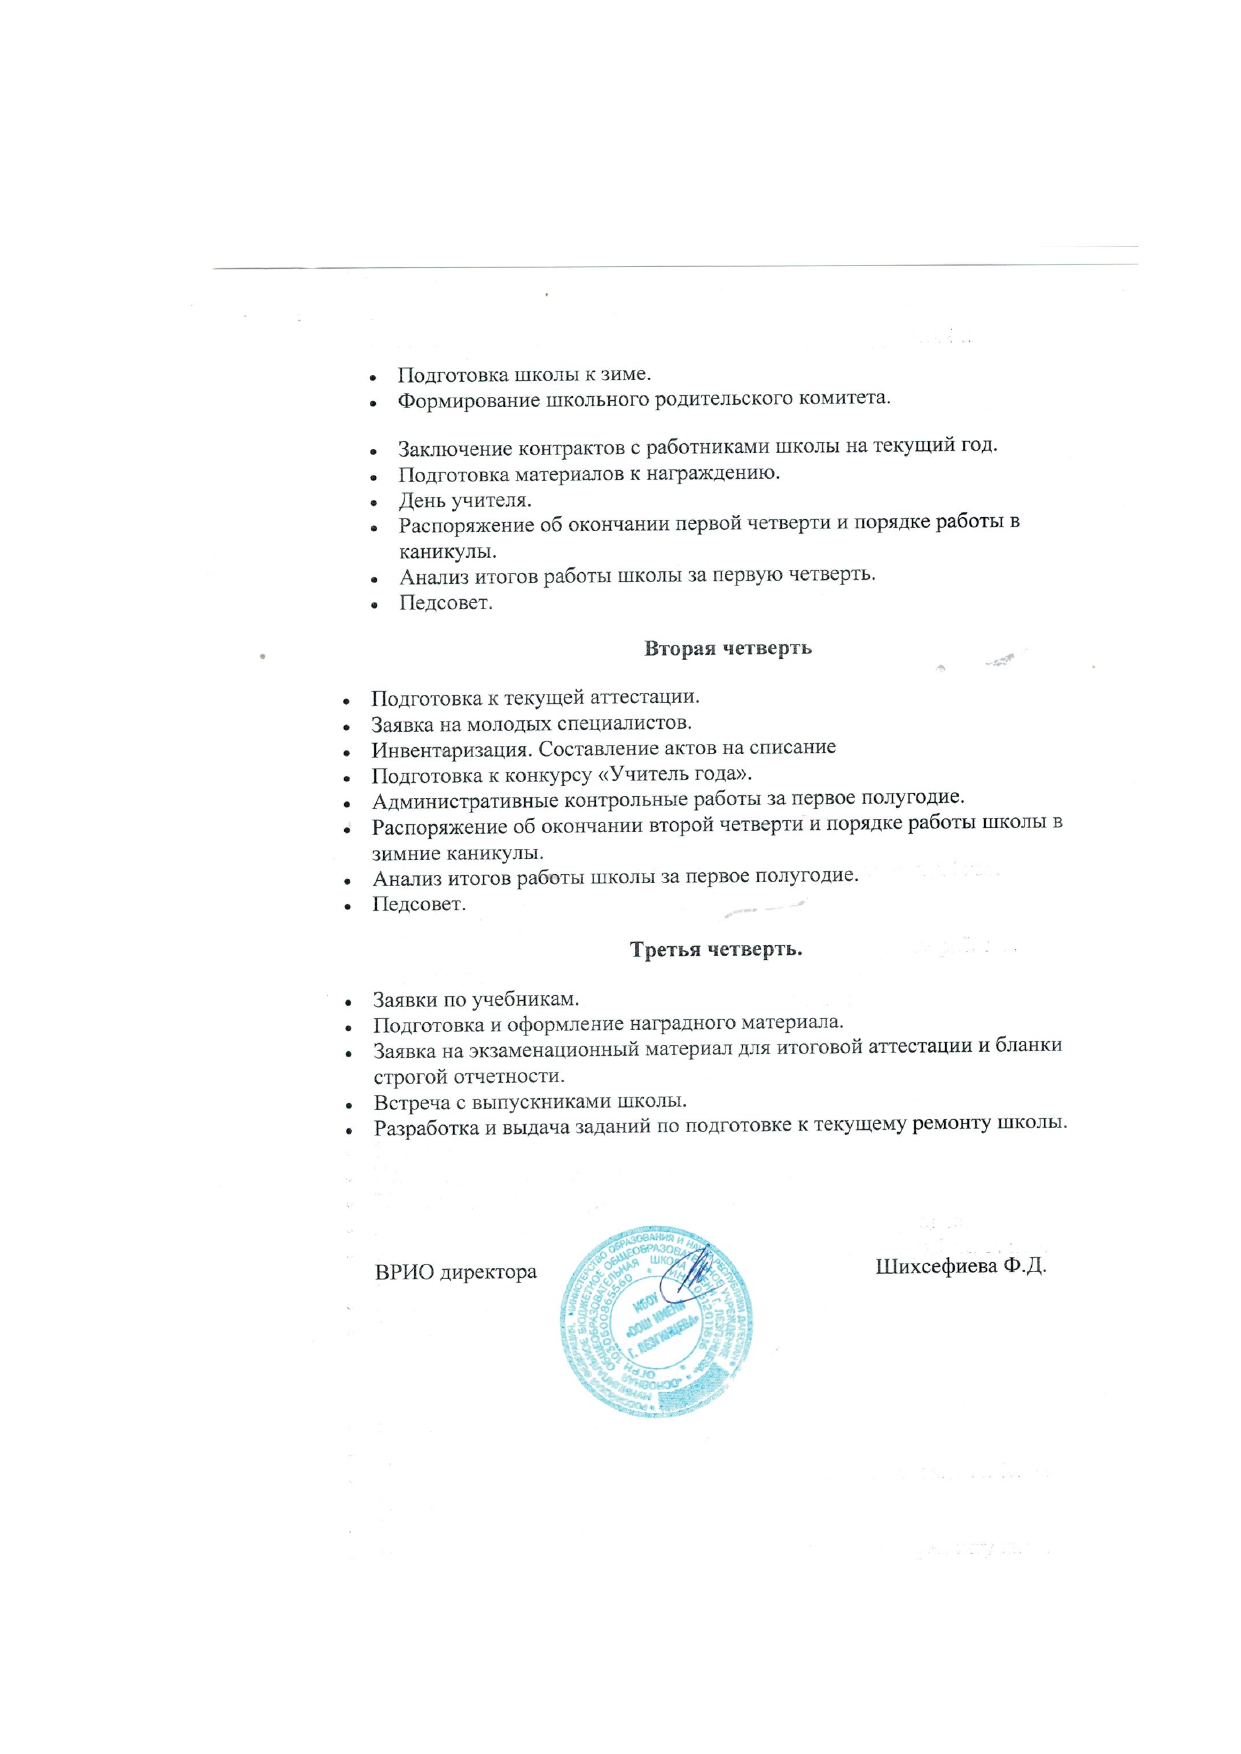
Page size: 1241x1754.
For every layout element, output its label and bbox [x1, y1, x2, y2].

picture [177, 233, 1152, 1574]
